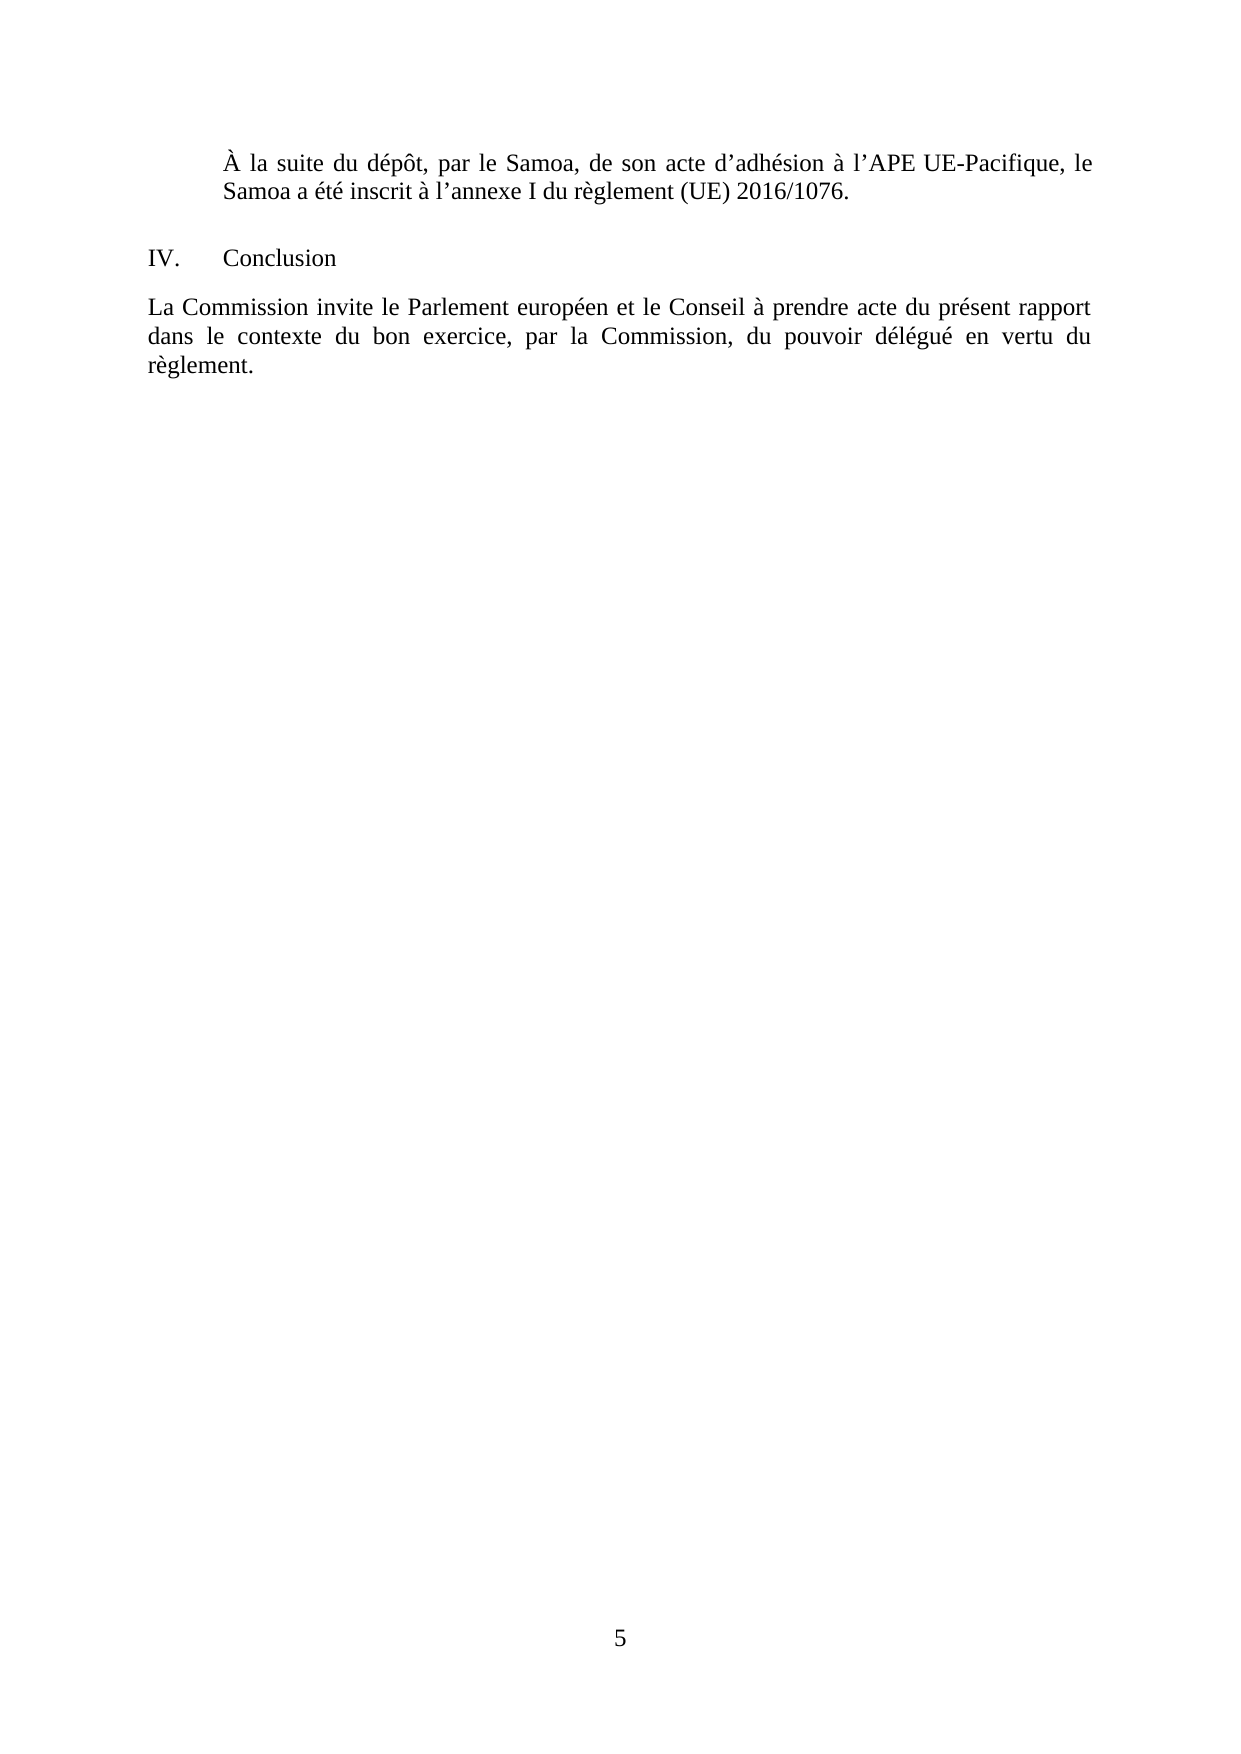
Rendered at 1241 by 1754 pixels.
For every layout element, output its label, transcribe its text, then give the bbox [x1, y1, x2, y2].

text La Commission invite le Parlement européen et le Conseil à prendre acte du présent rapport dans le contexte du bon exercice, par la Commission, du pouvoir délégué en vertu du règlement. [148, 292, 1093, 378]
text IV. Conclusion [148, 243, 1093, 271]
text À la suite du dépôt, par le Samoa, de son acte d’adhésion à l’APE UE-Pacifique, le Samoa a été inscrit à l’annexe I du règlement (UE) 2016/1076. [223, 148, 1093, 205]
